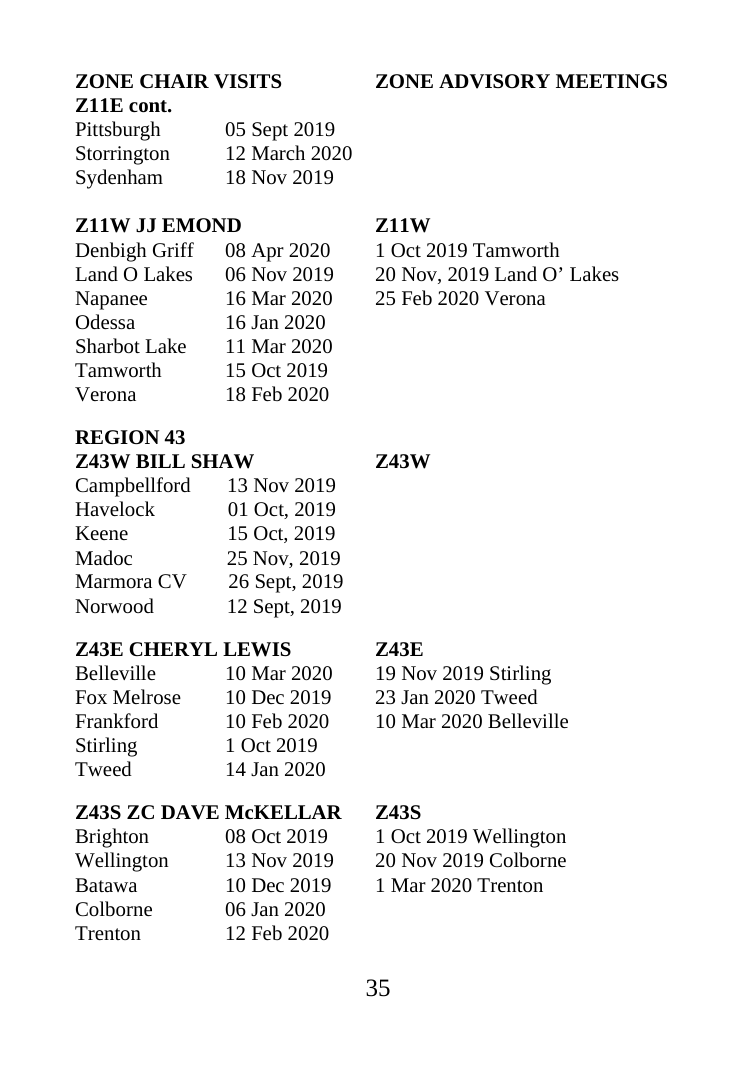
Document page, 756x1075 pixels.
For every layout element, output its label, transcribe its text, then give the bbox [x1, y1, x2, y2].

text Verona 18 Feb 2020 [75, 382, 681, 406]
text ZONE CHAIR VISITS ZONE ADVISORY MEETINGS [75, 69, 681, 93]
text Z11W JJ EMOND Z11W [75, 213, 681, 237]
text Fox Melrose 10 Dec 2019 23 Jan 2020 Tweed [75, 685, 681, 709]
text Marmora CV 26 Sept, 2019 [75, 569, 681, 593]
text Land O Lakes 06 Nov 2019 20 Nov, 2019 Land O’ Lakes [75, 262, 681, 286]
text Norwood 12 Sept, 2019 [75, 593, 681, 618]
text Brighton 08 Oct 2019 1 Oct 2019 Wellington [75, 824, 681, 848]
text Z43W BILL SHAW Z43W [75, 449, 681, 473]
text Storrington 12 March 2020 [75, 141, 681, 165]
text Madoc 25 Nov, 2019 [75, 545, 681, 569]
text Odessa 16 Jan 2020 [75, 310, 681, 334]
text Tamworth 15 Oct 2019 [75, 358, 681, 382]
text Pittsburgh 05 Sept 2019 [75, 117, 681, 141]
text REGION 43 [75, 425, 681, 449]
text Sydenham 18 Nov 2019 [75, 165, 681, 189]
text Frankford 10 Feb 2020 10 Mar 2020 Belleville [75, 709, 681, 733]
text Tweed 14 Jan 2020 [75, 757, 681, 781]
text Z43E CHERYL LEWIS Z43E [75, 637, 681, 661]
text Trenton 12 Feb 2020 [75, 921, 681, 945]
text Z11E cont. [75, 93, 681, 117]
text Sharbot Lake 11 Mar 2020 [75, 334, 681, 358]
text Wellington 13 Nov 2019 20 Nov 2019 Colborne [75, 848, 681, 872]
text Batawa 10 Dec 2019 1 Mar 2020 Trenton [75, 872, 681, 897]
text Campbellford 13 Nov 2019 [75, 473, 681, 497]
text Colborne 06 Jan 2020 [75, 897, 681, 921]
text Havelock 01 Oct, 2019 [75, 497, 681, 521]
text Belleville 10 Mar 2020 19 Nov 2019 Stirling [75, 661, 681, 685]
text Z43S ZC DAVE McKELLAR Z43S [75, 800, 681, 824]
text Napanee 16 Mar 2020 25 Feb 2020 Verona [75, 286, 681, 310]
text Stirling 1 Oct 2019 [75, 733, 681, 757]
text Keene 15 Oct, 2019 [75, 521, 681, 545]
text Denbigh Griff 08 Apr 2020 1 Oct 2019 Tamworth [75, 237, 681, 262]
